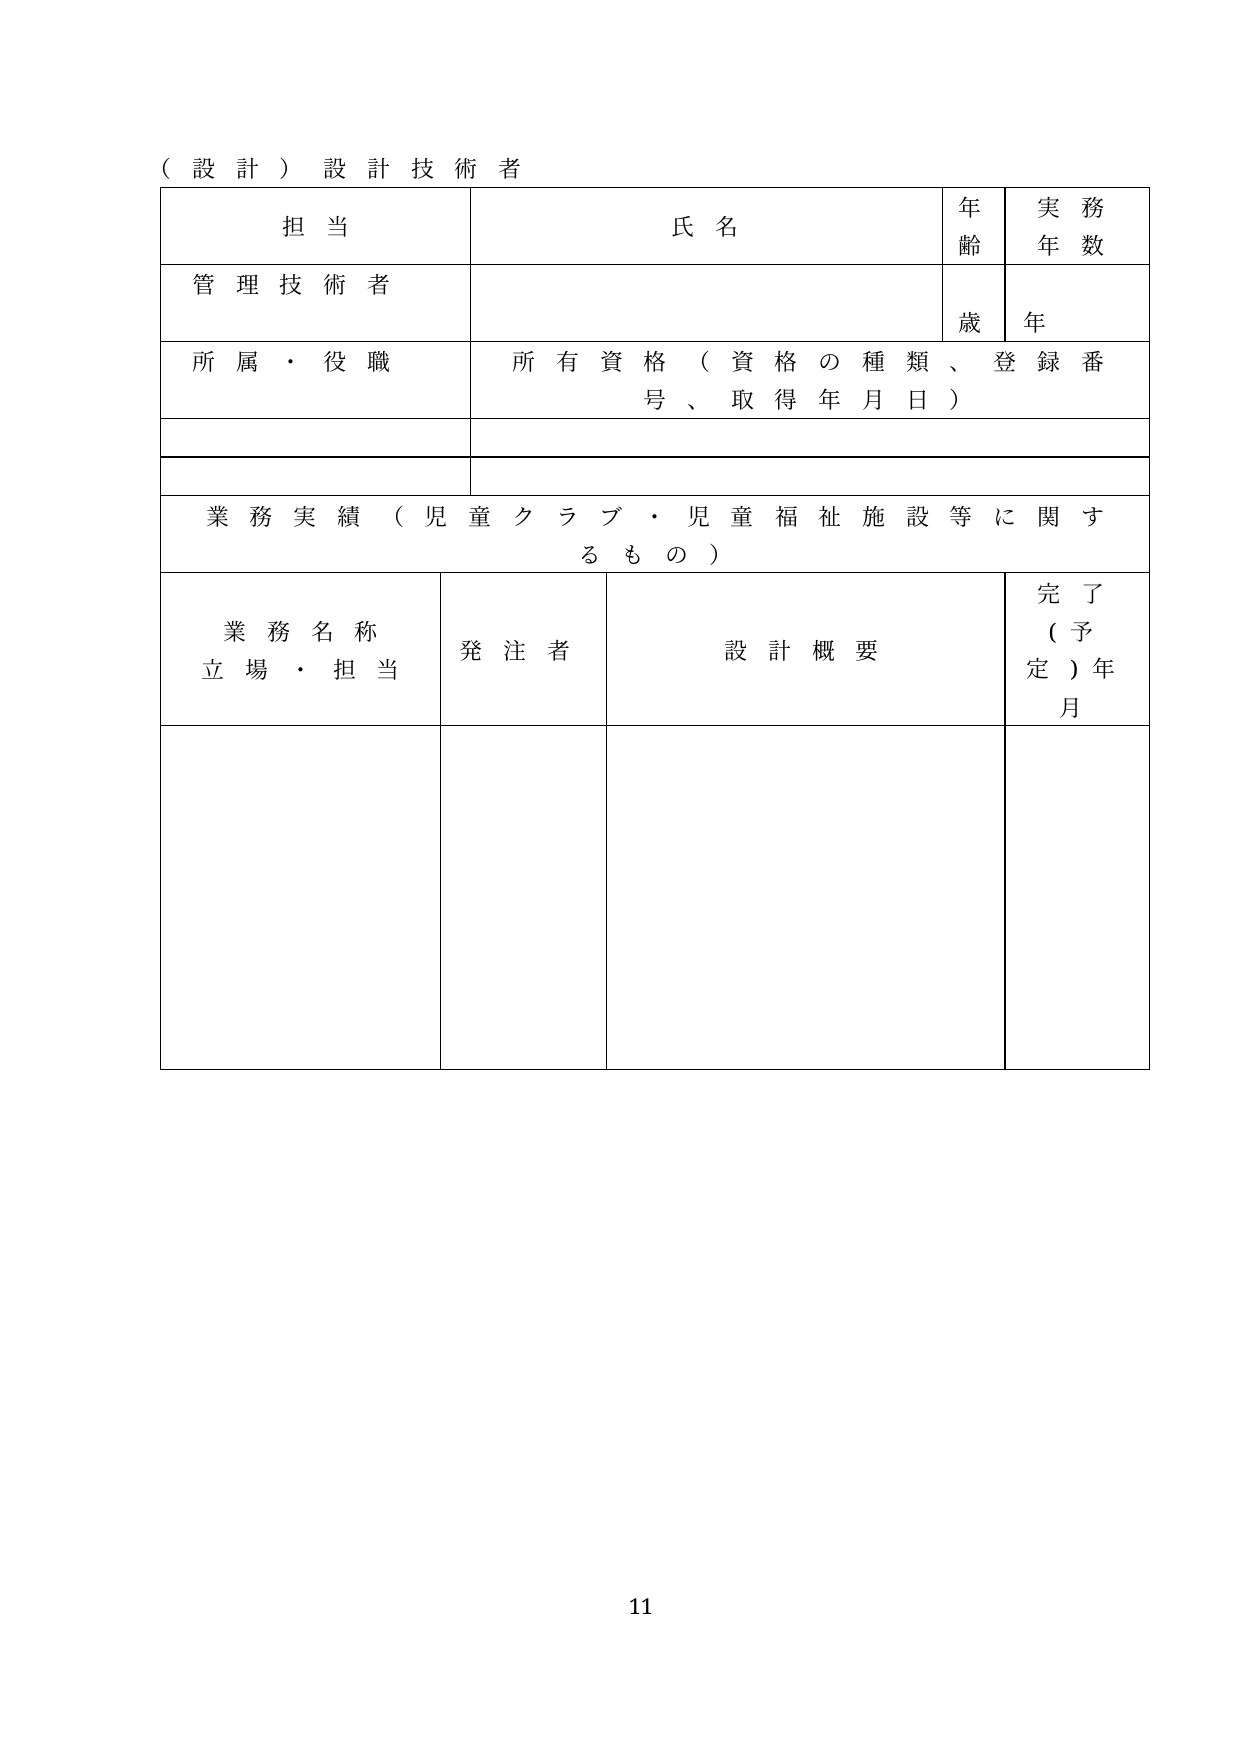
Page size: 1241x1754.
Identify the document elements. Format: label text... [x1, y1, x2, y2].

table_cell 完了(予定)年月 [1006, 573, 1149, 725]
table_header 担当 [161, 188, 470, 264]
table_cell 管理技術者 [161, 265, 470, 341]
table_cell 所有資格（資格の種類、登録番号、取得年月日） [471, 342, 1149, 417]
table_cell [471, 419, 1149, 456]
table_cell [161, 419, 470, 456]
table_cell [607, 726, 1004, 1069]
table_cell 年 [1006, 265, 1149, 341]
table_cell [161, 726, 440, 1069]
table_cell 所属・役職 [161, 342, 470, 417]
text （設計）設計技術者 [148, 149, 1133, 187]
table_header 氏名 [471, 188, 942, 264]
table_cell 業務名称 立場・担当 [161, 573, 440, 725]
table_cell 設計概要 [607, 573, 1004, 725]
table_cell [1006, 726, 1149, 1069]
table_cell [471, 458, 1149, 495]
table_cell [471, 265, 942, 341]
table_cell 業務実績（児童クラブ・児童福祉施設等に関するもの） [161, 496, 1149, 572]
table_cell 歳 [943, 265, 1004, 341]
table_cell [161, 458, 470, 495]
table_cell 発注者 [441, 573, 606, 725]
table_cell [441, 726, 606, 1069]
table_header 年齢 [943, 188, 1004, 264]
table_header 実務年数 [1006, 188, 1149, 264]
